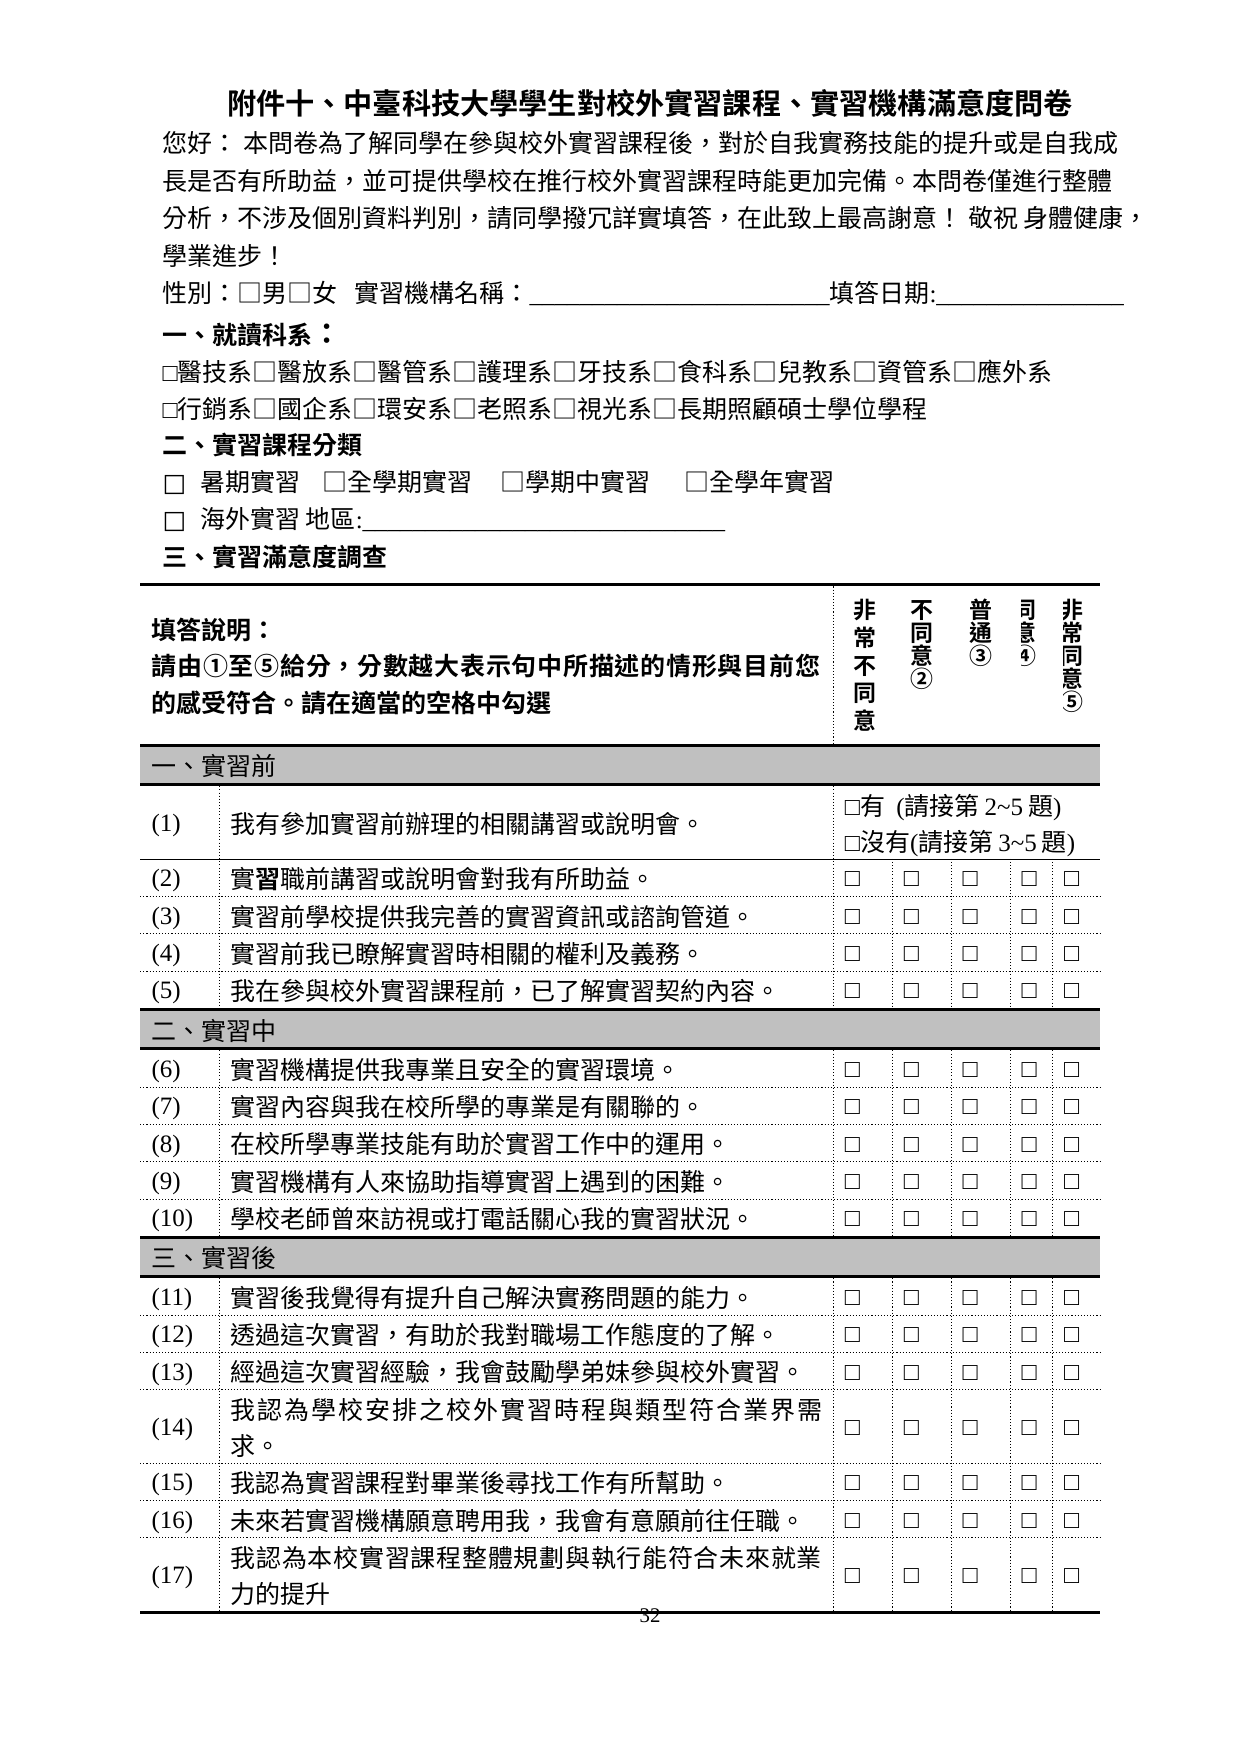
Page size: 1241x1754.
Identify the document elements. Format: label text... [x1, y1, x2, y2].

table_cell □ [833, 1161, 892, 1198]
table_cell 我認為學校安排之校外實習時程與類型符合業界需求。 [219, 1389, 833, 1463]
table_cell □ [1053, 1352, 1100, 1389]
table_cell 實習後我覺得有提升自己解決實務問題的能力。 [219, 1278, 833, 1314]
table_cell □ [1010, 971, 1053, 1008]
table_cell 實習機構提供我專業且安全的實習環境。 [219, 1050, 833, 1087]
table_cell (1) [140, 786, 219, 859]
table_cell □ [1010, 1161, 1053, 1198]
table_cell 一、實習前 [140, 747, 1100, 783]
table_cell □ [1010, 860, 1053, 896]
table_cell □ [1010, 1124, 1053, 1161]
table_cell □ [951, 1278, 1010, 1314]
table_cell □ [833, 1199, 892, 1236]
table_cell □ [1010, 1389, 1053, 1463]
table_cell 實習前學校提供我完善的實習資訊或諮詢管道。 [219, 896, 833, 933]
table_cell 我在參與校外實習課程前，已了解實習契約內容。 [219, 971, 833, 1008]
table_cell □ [951, 1389, 1010, 1463]
table_cell □ [892, 1315, 951, 1352]
table_cell □ [1053, 1389, 1100, 1463]
table_cell (16) [140, 1500, 219, 1537]
table_cell □ [892, 1199, 951, 1236]
table_cell □ [951, 1124, 1010, 1161]
text 附件十、中臺科技大學學生對校外實習課程、實習機構滿意度問卷 [162, 81, 1137, 123]
list 暑期實習 □全學期實習 □學期中實習 □全學年實習 [162, 462, 1137, 499]
table_cell □ [951, 1161, 1010, 1198]
table_cell □ [1010, 896, 1053, 933]
table_cell □ [892, 971, 951, 1008]
table_cell (17) [140, 1537, 219, 1611]
table_cell □ [833, 1315, 892, 1352]
table_cell □ [833, 1500, 892, 1537]
table_cell (3) [140, 896, 219, 933]
text 性別：□男□女 實習機構名稱：________________________填答日期:_______________ [162, 273, 1137, 311]
table_cell □ [1053, 1315, 1100, 1352]
table_header 普通③ [951, 586, 1010, 744]
table_cell □ [892, 933, 951, 971]
table_cell □ [833, 1352, 892, 1389]
table_cell □ [833, 1124, 892, 1161]
table_cell □ [833, 1389, 892, 1463]
text 二、實習課程分類 [162, 425, 1137, 462]
table_cell □ [1010, 1278, 1053, 1314]
table_cell 我認為本校實習課程整體規劃與執行能符合未來就業力的提升 [219, 1537, 833, 1611]
table_header 填答說明： 請由①至⑤給分，分數越大表示句中所描述的情形與目前您的感受符合。請在適當的空格中勾選 [140, 586, 833, 744]
table_cell □ [1053, 1199, 1100, 1236]
table_cell 學校老師曾來訪視或打電話關心我的實習狀況。 [219, 1199, 833, 1236]
table_cell □ [1053, 1050, 1100, 1087]
table_cell □ [892, 896, 951, 933]
table_cell (12) [140, 1315, 219, 1352]
table_cell □ [1053, 1087, 1100, 1124]
table_cell 三、實習後 [140, 1239, 1100, 1275]
table_cell (8) [140, 1124, 219, 1161]
table_cell 二、實習中 [140, 1011, 1100, 1047]
table_cell (5) [140, 971, 219, 1008]
table_cell □ [892, 1352, 951, 1389]
table_cell □ [1053, 971, 1100, 1008]
table_cell □ [833, 971, 892, 1008]
table_cell □ [951, 1087, 1010, 1124]
table_cell □ [833, 933, 892, 971]
table_cell □ [1010, 1537, 1053, 1611]
table_cell □ [951, 1352, 1010, 1389]
table_cell □ [1010, 1352, 1053, 1389]
table_cell □ [951, 1537, 1010, 1611]
table_cell □ [1053, 1537, 1100, 1611]
table_cell □ [892, 1278, 951, 1314]
table_cell □ [951, 1500, 1010, 1537]
table_cell □ [1053, 1500, 1100, 1537]
table_cell (11) [140, 1278, 219, 1314]
table_cell 在校所學專業技能有助於實習工作中的運用。 [219, 1124, 833, 1161]
table_header 不同意② [892, 586, 951, 744]
table_header 同意④ [1010, 586, 1053, 744]
table_cell □ [951, 971, 1010, 1008]
table_cell □ [951, 896, 1010, 933]
table_cell □ [951, 860, 1010, 896]
table_cell □ [1053, 896, 1100, 933]
table_cell □ [951, 933, 1010, 971]
table_cell (15) [140, 1463, 219, 1500]
table_cell □ [833, 1087, 892, 1124]
table_cell □ [892, 1161, 951, 1198]
table_cell □ [833, 1463, 892, 1500]
table_cell (13) [140, 1352, 219, 1389]
table_cell □ [892, 1500, 951, 1537]
table_cell □ [1053, 1161, 1100, 1198]
table_cell □ [1010, 1463, 1053, 1500]
table_cell □ [1010, 1315, 1053, 1352]
table_cell □ [1010, 1199, 1053, 1236]
table_cell □ [833, 896, 892, 933]
table_cell □ [951, 1463, 1010, 1500]
table_cell □ [892, 860, 951, 896]
table_header 非常不同意① [833, 586, 892, 744]
table_cell □ [833, 1278, 892, 1314]
table_cell 實習內容與我在校所學的專業是有關聯的。 [219, 1087, 833, 1124]
table_cell (10) [140, 1199, 219, 1236]
table_cell □ [892, 1463, 951, 1500]
table_cell □ [1010, 1050, 1053, 1087]
table_cell 實習職前講習或說明會對我有所助益。 [219, 860, 833, 896]
table_cell □ [892, 1050, 951, 1087]
text 您好： 本問卷為了解同學在參與校外實習課程後，對於自我實務技能的提升或是自我成長是否有所助益，並可提供學校在推行校外實習課程時能更加完備。本問卷僅進行整體分析，不涉及個別資料判別，請同學撥冗詳實填答，在此致上最高謝意！ 敬祝 身體健康，學業進步！ [162, 123, 1137, 273]
table_cell □有 (請接第2~5題) □沒有(請接第3~5題) [833, 786, 1100, 859]
table_cell □ [951, 1199, 1010, 1236]
table_cell □ [1010, 933, 1053, 971]
table_cell □ [1053, 860, 1100, 896]
table_cell □ [1053, 1463, 1100, 1500]
table_cell □ [1053, 933, 1100, 971]
table_cell □ [892, 1124, 951, 1161]
table_cell 經過這次實習經驗，我會鼓勵學弟妹參與校外實習。 [219, 1352, 833, 1389]
table_cell □ [892, 1389, 951, 1463]
text 一、就讀科系： [162, 311, 1137, 353]
table_cell 我有參加實習前辦理的相關講習或說明會。 [219, 786, 833, 859]
text □醫技系□醫放系□醫管系□護理系□牙技系□食科系□兒教系□資管系□應外系 [162, 353, 1137, 389]
table_cell 實習機構有人來協助指導實習上遇到的困難。 [219, 1161, 833, 1198]
list 海外實習 地區:_____________________________ [162, 499, 1137, 537]
table_cell □ [892, 1087, 951, 1124]
table_cell (2) [140, 860, 219, 896]
table_header 非常同意⑤ [1053, 586, 1100, 744]
table_cell □ [892, 1537, 951, 1611]
table_cell □ [1010, 1500, 1053, 1537]
table_cell (14) [140, 1389, 219, 1463]
table_cell 我認為實習課程對畢業後尋找工作有所幫助。 [219, 1463, 833, 1500]
text 三、實習滿意度調查 [162, 537, 1137, 574]
text □行銷系□國企系□環安系□老照系□視光系□長期照顧碩士學位學程 [162, 389, 1137, 425]
table_cell □ [833, 1537, 892, 1611]
table_cell (9) [140, 1161, 219, 1198]
table_cell (7) [140, 1087, 219, 1124]
table_cell (6) [140, 1050, 219, 1087]
table_cell □ [951, 1050, 1010, 1087]
table_cell □ [951, 1315, 1010, 1352]
table_cell □ [1010, 1087, 1053, 1124]
table_cell □ [1053, 1124, 1100, 1161]
table_cell 實習前我已瞭解實習時相關的權利及義務。 [219, 933, 833, 971]
table_cell □ [833, 1050, 892, 1087]
table_cell (4) [140, 933, 219, 971]
table_cell □ [1053, 1278, 1100, 1314]
table_cell 透過這次實習，有助於我對職場工作態度的了解。 [219, 1315, 833, 1352]
table_cell □ [833, 860, 892, 896]
table_cell 未來若實習機構願意聘用我，我會有意願前往任職。 [219, 1500, 833, 1537]
